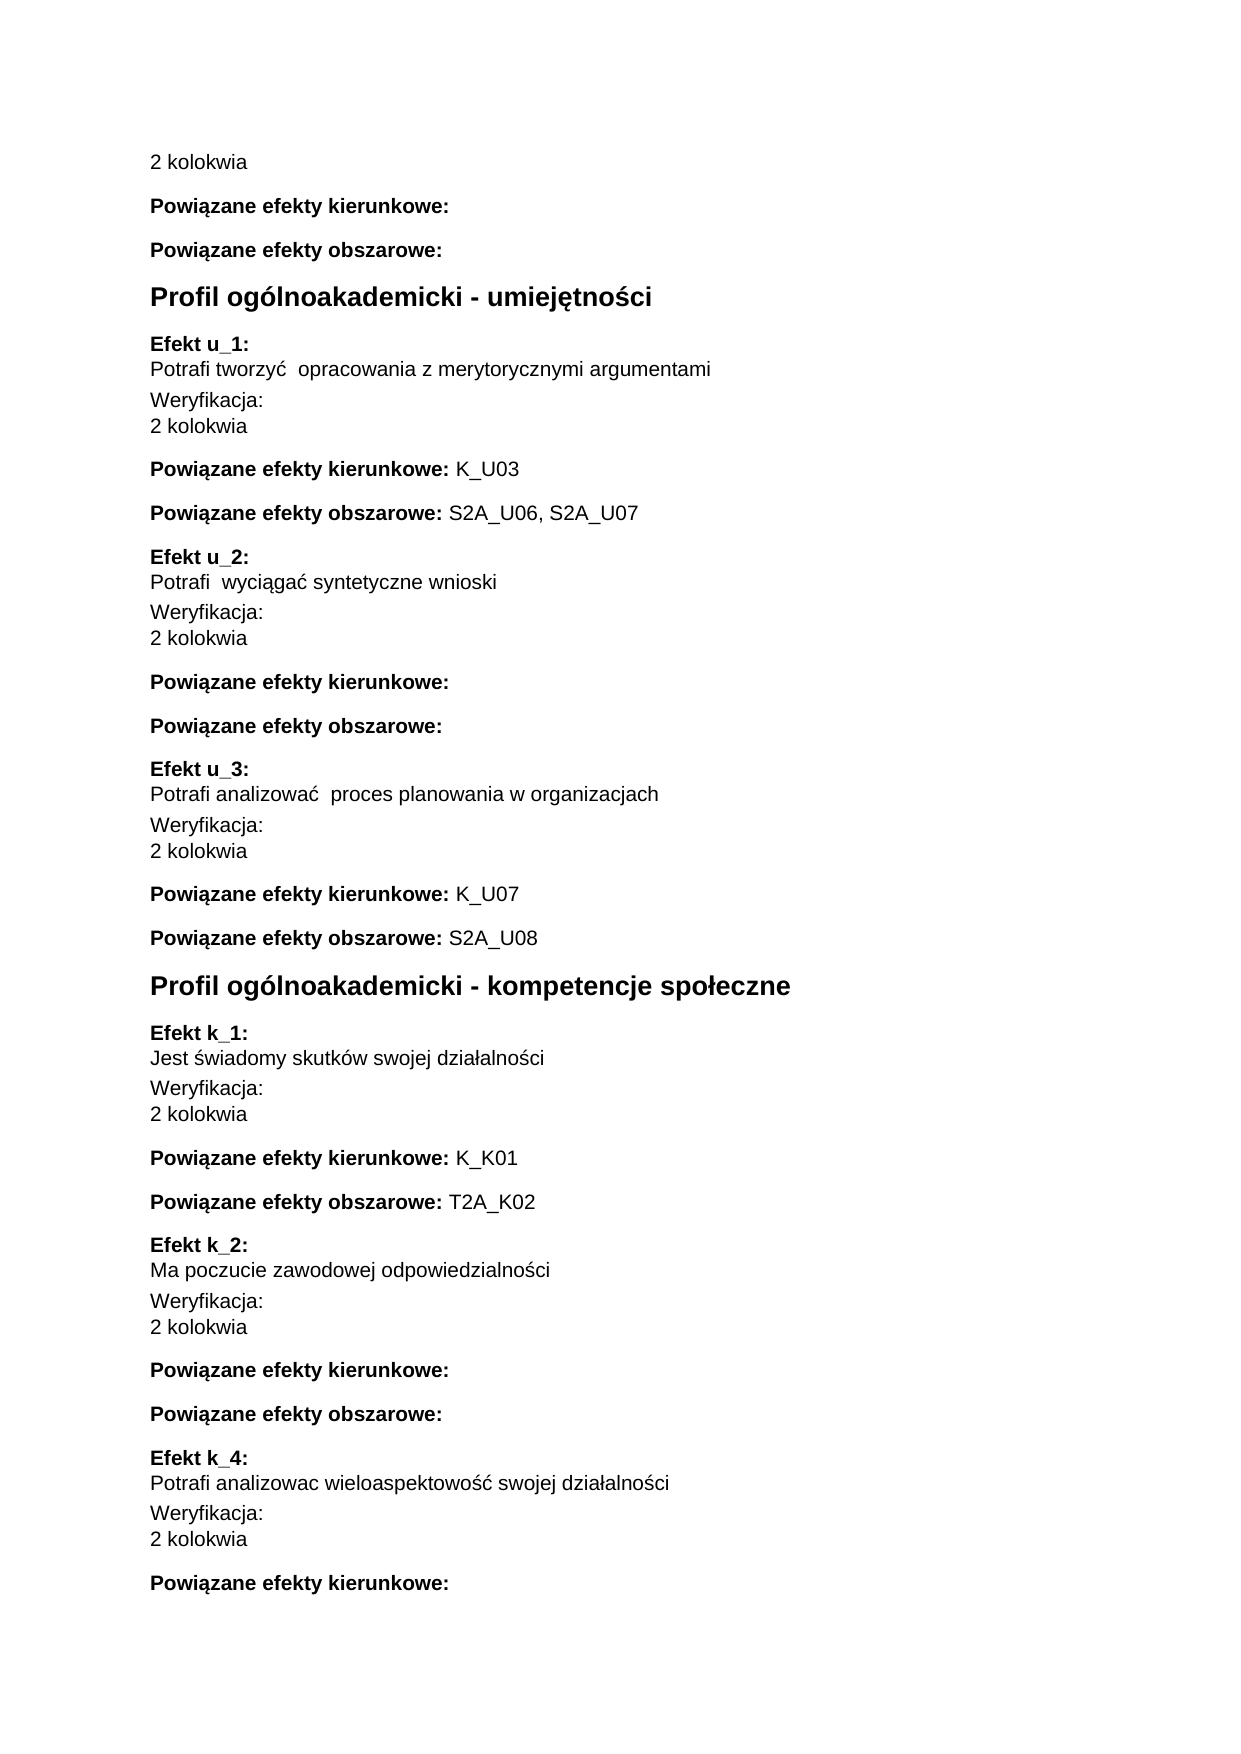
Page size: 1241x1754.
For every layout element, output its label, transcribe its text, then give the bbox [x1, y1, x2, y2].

text Efekt k_1: [150, 1021, 1090, 1045]
text Powiązane efekty kierunkowe: K_K01 [150, 1146, 1090, 1170]
text 2 kolokwia [150, 150, 1090, 174]
text Powiązane efekty kierunkowe: [150, 1571, 1090, 1595]
text Powiązane efekty kierunkowe: [150, 670, 1090, 694]
subtitle Profil ogólnoakademicki - kompetencje społeczne [150, 970, 1090, 1001]
text Powiązane efekty obszarowe: [150, 713, 1090, 737]
text 2 kolokwia [150, 838, 1090, 862]
text Weryfikacja: [150, 1288, 1090, 1312]
text Efekt k_2: [150, 1233, 1090, 1257]
text Weryfikacja: [150, 1501, 1090, 1525]
subtitle Profil ogólnoakademicki - umiejętności [150, 281, 1090, 312]
text Potrafi analizowac wieloaspektowość swojej działalności [150, 1471, 1090, 1495]
text Powiązane efekty kierunkowe: K_U03 [150, 457, 1090, 481]
text Powiązane efekty obszarowe: [150, 1402, 1090, 1426]
text Efekt k_4: [150, 1446, 1090, 1470]
text Weryfikacja: [150, 1076, 1090, 1100]
text Powiązane efekty kierunkowe: K_U07 [150, 882, 1090, 906]
text Potrafi tworzyć opracowania z merytorycznymi argumentami [150, 357, 1090, 381]
text Ma poczucie zawodowej odpowiedzialności [150, 1258, 1090, 1282]
text 2 kolokwia [150, 413, 1090, 437]
text Jest świadomy skutków swojej działalności [150, 1046, 1090, 1070]
text Powiązane efekty obszarowe: S2A_U06, S2A_U07 [150, 501, 1090, 525]
text 2 kolokwia [150, 1527, 1090, 1551]
text Powiązane efekty obszarowe: T2A_K02 [150, 1189, 1090, 1213]
text 2 kolokwia [150, 1314, 1090, 1338]
text Efekt u_2: [150, 545, 1090, 569]
text Weryfikacja: [150, 387, 1090, 411]
text Powiązane efekty kierunkowe: [150, 194, 1090, 218]
text Weryfikacja: [150, 600, 1090, 624]
text Powiązane efekty kierunkowe: [150, 1358, 1090, 1382]
text Efekt u_1: [150, 332, 1090, 356]
text Weryfikacja: [150, 812, 1090, 836]
text 2 kolokwia [150, 1102, 1090, 1126]
text 2 kolokwia [150, 626, 1090, 650]
text Efekt u_3: [150, 757, 1090, 781]
text Powiązane efekty obszarowe: [150, 237, 1090, 261]
text Powiązane efekty obszarowe: S2A_U08 [150, 926, 1090, 950]
text Potrafi wyciągać syntetyczne wnioski [150, 570, 1090, 594]
text Potrafi analizować proces planowania w organizacjach [150, 782, 1090, 806]
